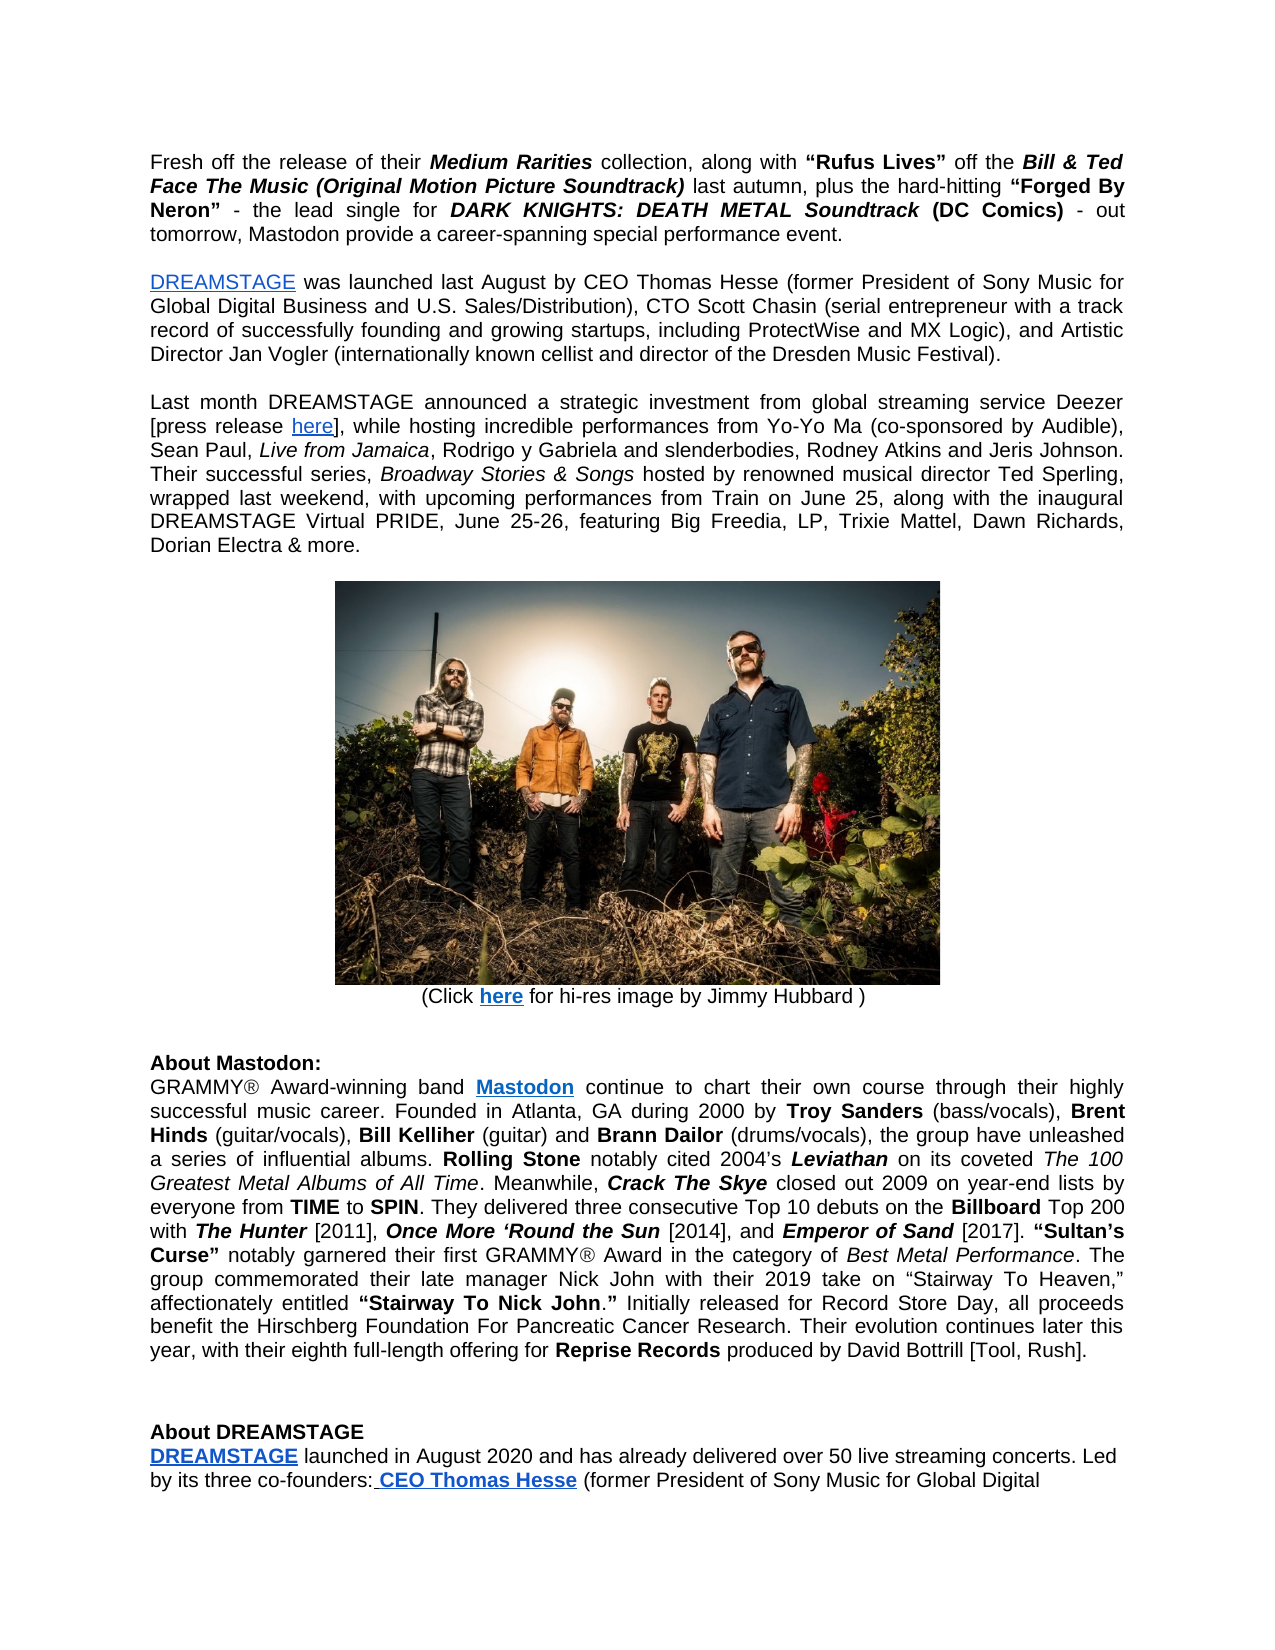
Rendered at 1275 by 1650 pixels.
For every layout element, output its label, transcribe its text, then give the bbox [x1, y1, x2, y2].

text DREAMSTAGE was launched last August by CEO Thomas Hesse (former President of Sony Music for Global Digital Business and U.S. Sales/Distribution), CTO Scott Chasin (serial entrepreneur with a track record of successfully founding and growing startups, including ProtectWise and MX Logic), and Artistic Director Jan Vogler (internationally known cellist and director of the Dresden Music Festival). [150, 270, 1125, 366]
text About DREAMSTAGE [150, 1419, 1125, 1443]
text GRAMMY® Award-winning band Mastodon continue to chart their own course through their highly successful music career. Founded in Atlanta, GA during 2000 by Troy Sanders (bass/vocals), Brent Hinds (guitar/vocals), Bill Kelliher (guitar) and Brann Dailor (drums/vocals), the group have unleashed a series of influential albums. Rolling Stone notably cited 2004’s Leviathan on its coveted The 100 Greatest Metal Albums of All Time. Meanwhile, Crack The Skye closed out 2009 on year-end lists by everyone from TIME to SPIN. They delivered three consecutive Top 10 debuts on the Billboard Top 200 with The Hunter [2011], Once More ‘Round the Sun [2014], and Emperor of Sand [2017]. “Sultan’s Curse” notably garnered their first GRAMMY® Award in the category of Best Metal Performance. The group commemorated their late manager Nick John with their 2019 take on “Stairway To Heaven,” affectionately entitled “Stairway To Nick John.” Initially released for Record Store Day, all proceeds benefit the Hirschberg Foundation For Pancreatic Cancer Research. Their evolution continues later this year, with their eighth full-length offering for Reprise Records produced by David Bottrill [Tool, Rush]. [150, 1075, 1125, 1362]
text Last month DREAMSTAGE announced a strategic investment from global streaming service Deezer [press release here], while hosting incredible performances from Yo-Yo Ma (co-sponsored by Audible), Sean Paul, Live from Jamaica, Rodrigo y Gabriela and slenderbodies, Rodney Atkins and Jeris Johnson. Their successful series, Broadway Stories & Songs hosted by renowned musical director Ted Sperling, wrapped last weekend, with upcoming performances from Train on June 25, along with the inaugural DREAMSTAGE Virtual PRIDE, June 25-26, featuring Big Freedia, LP, Trixie Mattel, Dawn Richards, Dorian Electra & more. [150, 389, 1125, 557]
picture [335, 581, 940, 985]
text (Click here for hi-res image by Jimmy Hubbard ) [225, 984, 1125, 1008]
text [150, 1443, 1125, 1491]
text About Mastodon: [150, 1051, 1125, 1075]
text Fresh off the release of their Medium Rarities collection, along with “Rufus Lives” off the Bill & Ted Face The Music (Original Motion Picture Soundtrack) last autumn, plus the hard-hitting “Forged By Neron” - the lead single for DARK KNIGHTS: DEATH METAL Soundtrack (DC Comics) - out tomorrow, Mastodon provide a career-spanning special performance event. [150, 150, 1125, 246]
